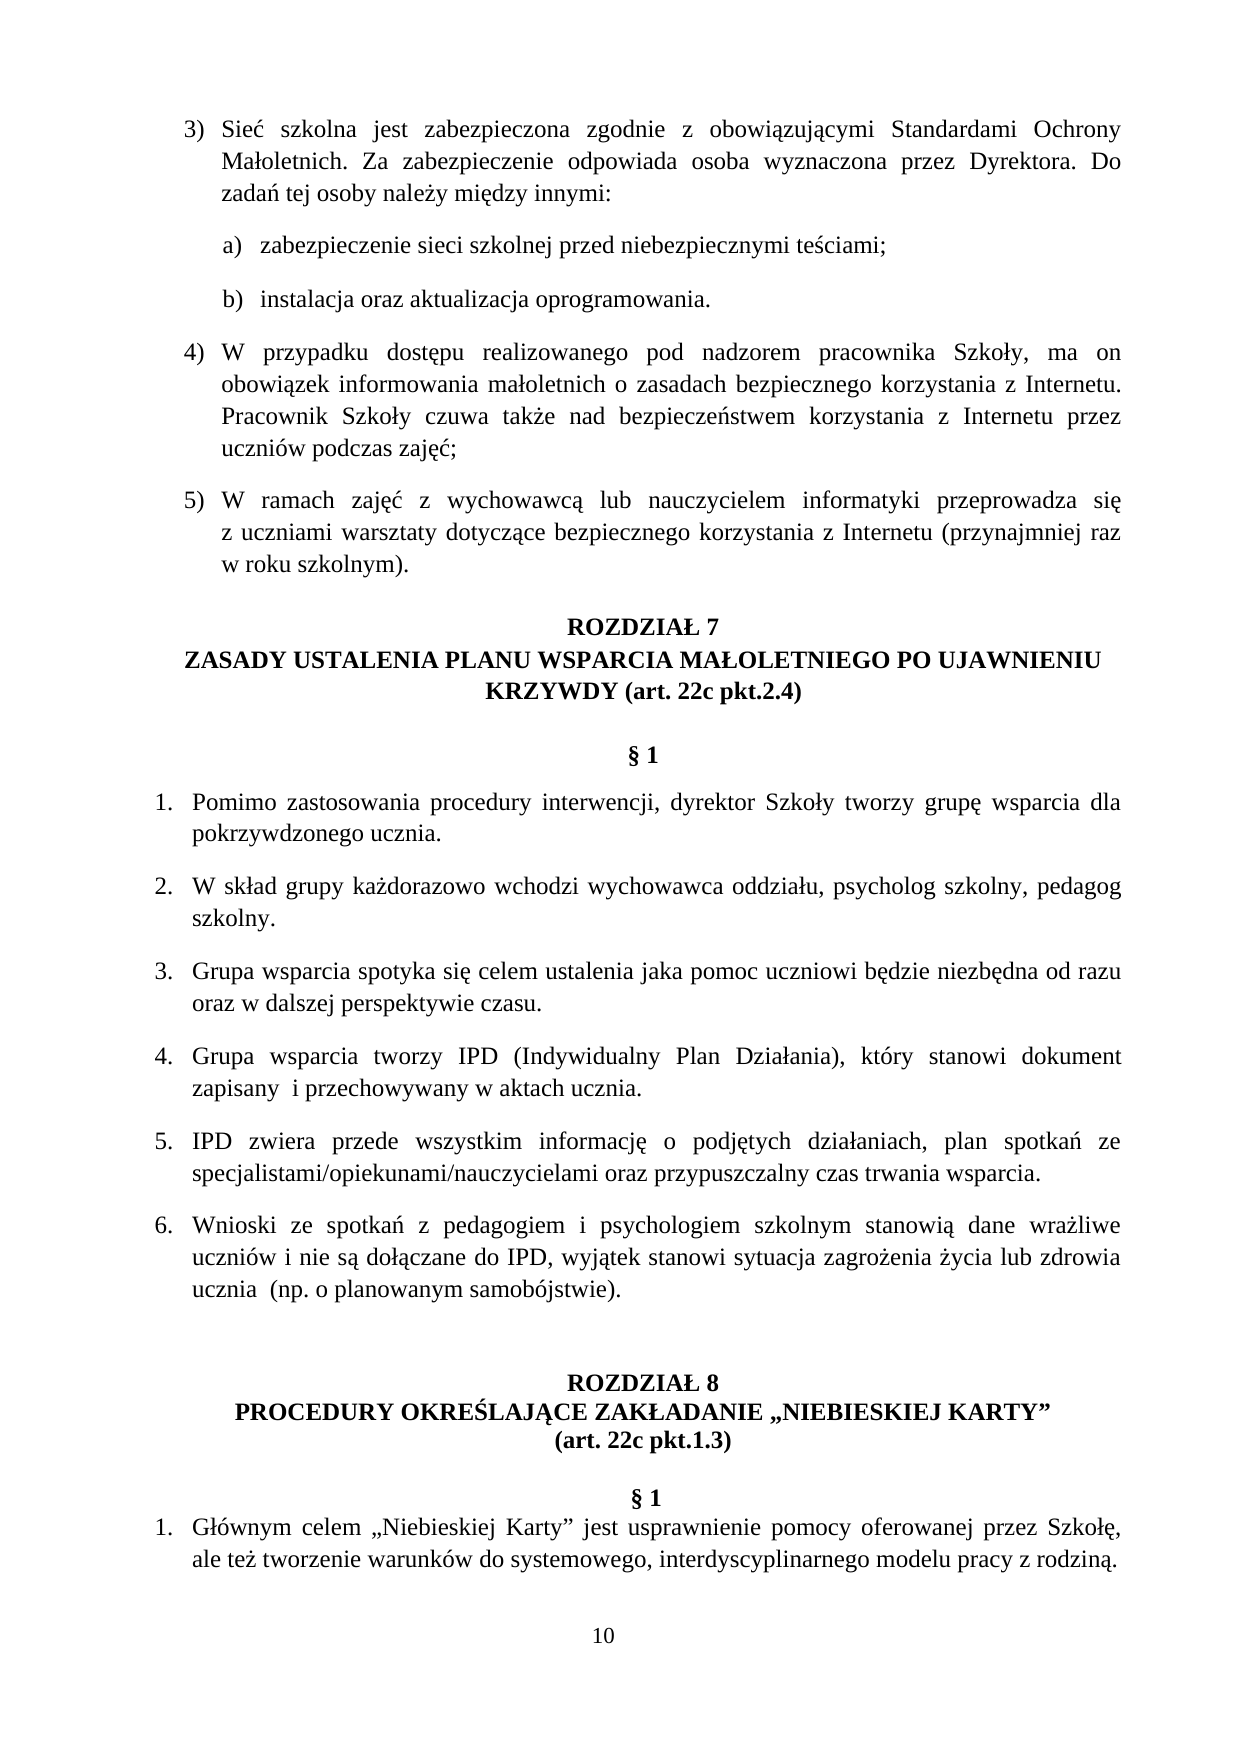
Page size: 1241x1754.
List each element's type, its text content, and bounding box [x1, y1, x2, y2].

list W skład grupy każdorazowo wchodzi wychowawca oddziału, psycholog szkolny, pedagog szkolny. [154, 871, 1122, 932]
list Głównym celem „Niebieskiej Karty” jest usprawnienie pomocy oferowanej przez Szkołę, ale też tworzenie warunków do systemowego, interdyscyplinarnego modelu pracy z rodziną. [154, 1512, 1122, 1572]
list W ramach zajęć z wychowawcą lub nauczycielem informatyki przeprowadza się z uczniami warsztaty dotyczące bezpiecznego korzystania z Internetu (przynajmniej raz w roku szkolnym). [183, 486, 1122, 578]
list zabezpieczenie sieci szkolnej przed niebezpiecznymi teściami; [222, 230, 1122, 259]
text PROCEDURY OKREŚLAJĄCE ZAKŁADANIE „NIEBIESKIEJ KARTY” [163, 1397, 1122, 1426]
text § 1 [163, 1483, 1122, 1512]
text ROZDZIAŁ 7 [163, 612, 1122, 641]
list IPD zwiera przede wszystkim informację o podjętych działaniach, plan spotkań ze specjalistami/opiekunami/nauczycielami oraz przypuszczalny czas trwania wsparcia. [154, 1126, 1122, 1187]
list Pomimo zastosowania procedury interwencji, dyrektor Szkoły tworzy grupę wsparcia dla pokrzywdzonego ucznia. [154, 787, 1122, 847]
text (art. 22c pkt.1.3) [163, 1426, 1122, 1454]
subtitle § 1 [163, 740, 1122, 768]
list instalacja oraz aktualizacja oprogramowania. [222, 284, 1122, 312]
text ZASADY USTALENIA PLANU WSPARCIA MAŁOLETNIEGO PO UJAWNIENIU KRZYWDY (art. 22c pkt.2.4) [163, 645, 1122, 705]
subtitle ROZDZIAŁ 8 [163, 1368, 1122, 1397]
list Wnioski ze spotkań z pedagogiem i psychologiem szkolnym stanowią dane wrażliwe uczniów i nie są dołączane do IPD, wyjątek stanowi sytuacja zagrożenia życia lub zdrowia ucznia (np. o planowanym samobójstwie). [154, 1211, 1122, 1303]
list W przypadku dostępu realizowanego pod nadzorem pracownika Szkoły, ma on obowiązek informowania małoletnich o zasadach bezpiecznego korzystania z Internetu. Pracownik Szkoły czuwa także nad bezpieczeństwem korzystania z Internetu przez uczniów podczas zajęć; [183, 337, 1122, 461]
list Grupa wsparcia spotyka się celem ustalenia jaka pomoc uczniowi będzie niezbędna od razu oraz w dalszej perspektywie czasu. [154, 956, 1122, 1017]
list Sieć szkolna jest zabezpieczona zgodnie z obowiązującymi Standardami Ochrony Małoletnich. Za zabezpieczenie odpowiada osoba wyznaczona przez Dyrektora. Do zadań tej osoby należy między innymi: [183, 114, 1122, 206]
list Grupa wsparcia tworzy IPD (Indywidualny Plan Działania), który stanowi dokument zapisany i przechowywany w aktach ucznia. [154, 1041, 1122, 1102]
